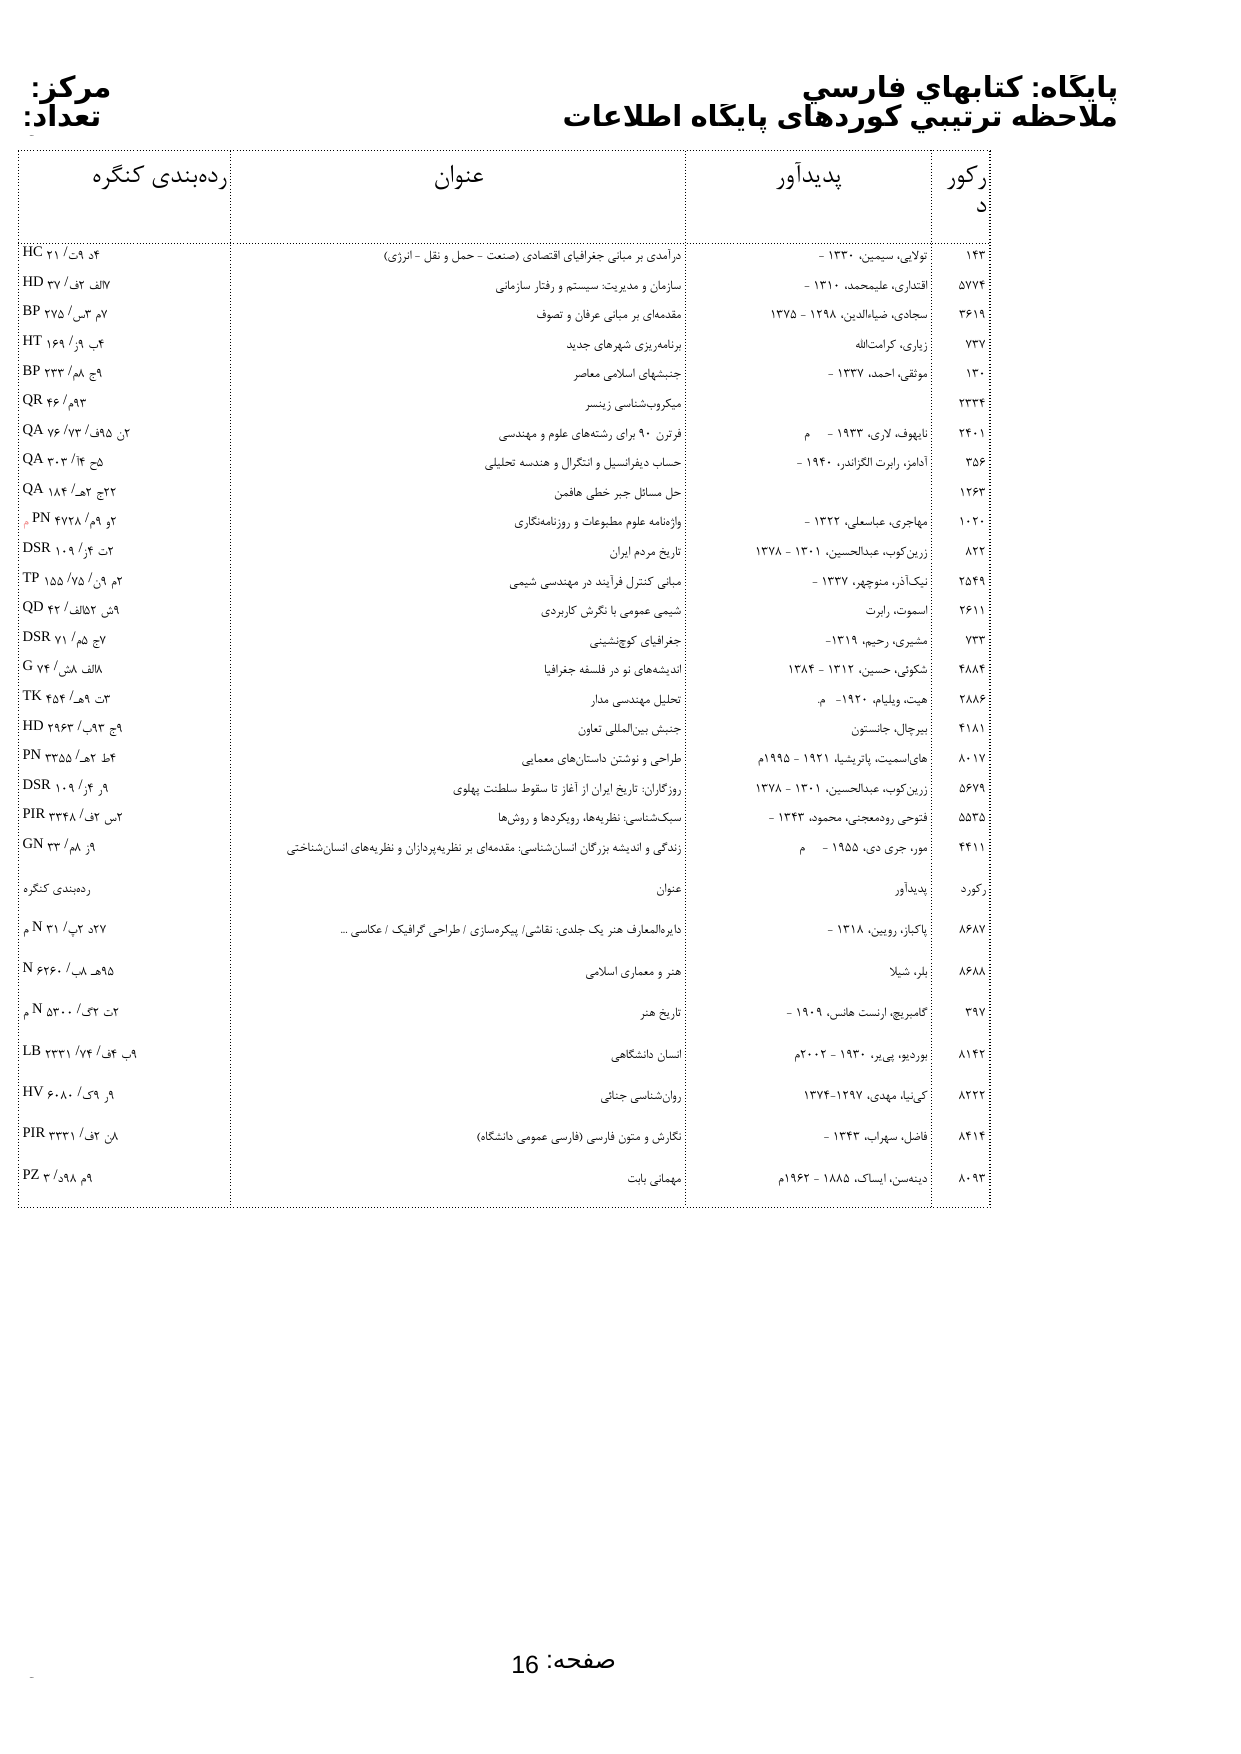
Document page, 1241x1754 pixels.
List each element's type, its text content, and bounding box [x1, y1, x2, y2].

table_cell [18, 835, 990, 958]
table_header پديدآور [685, 150, 931, 243]
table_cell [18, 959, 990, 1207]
table_header رده‌بندي کنگره [18, 150, 231, 243]
table_header رکورد [931, 150, 990, 243]
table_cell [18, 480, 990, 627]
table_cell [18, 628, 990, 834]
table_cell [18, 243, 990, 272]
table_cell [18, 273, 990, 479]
table_header عنوان [231, 150, 685, 243]
